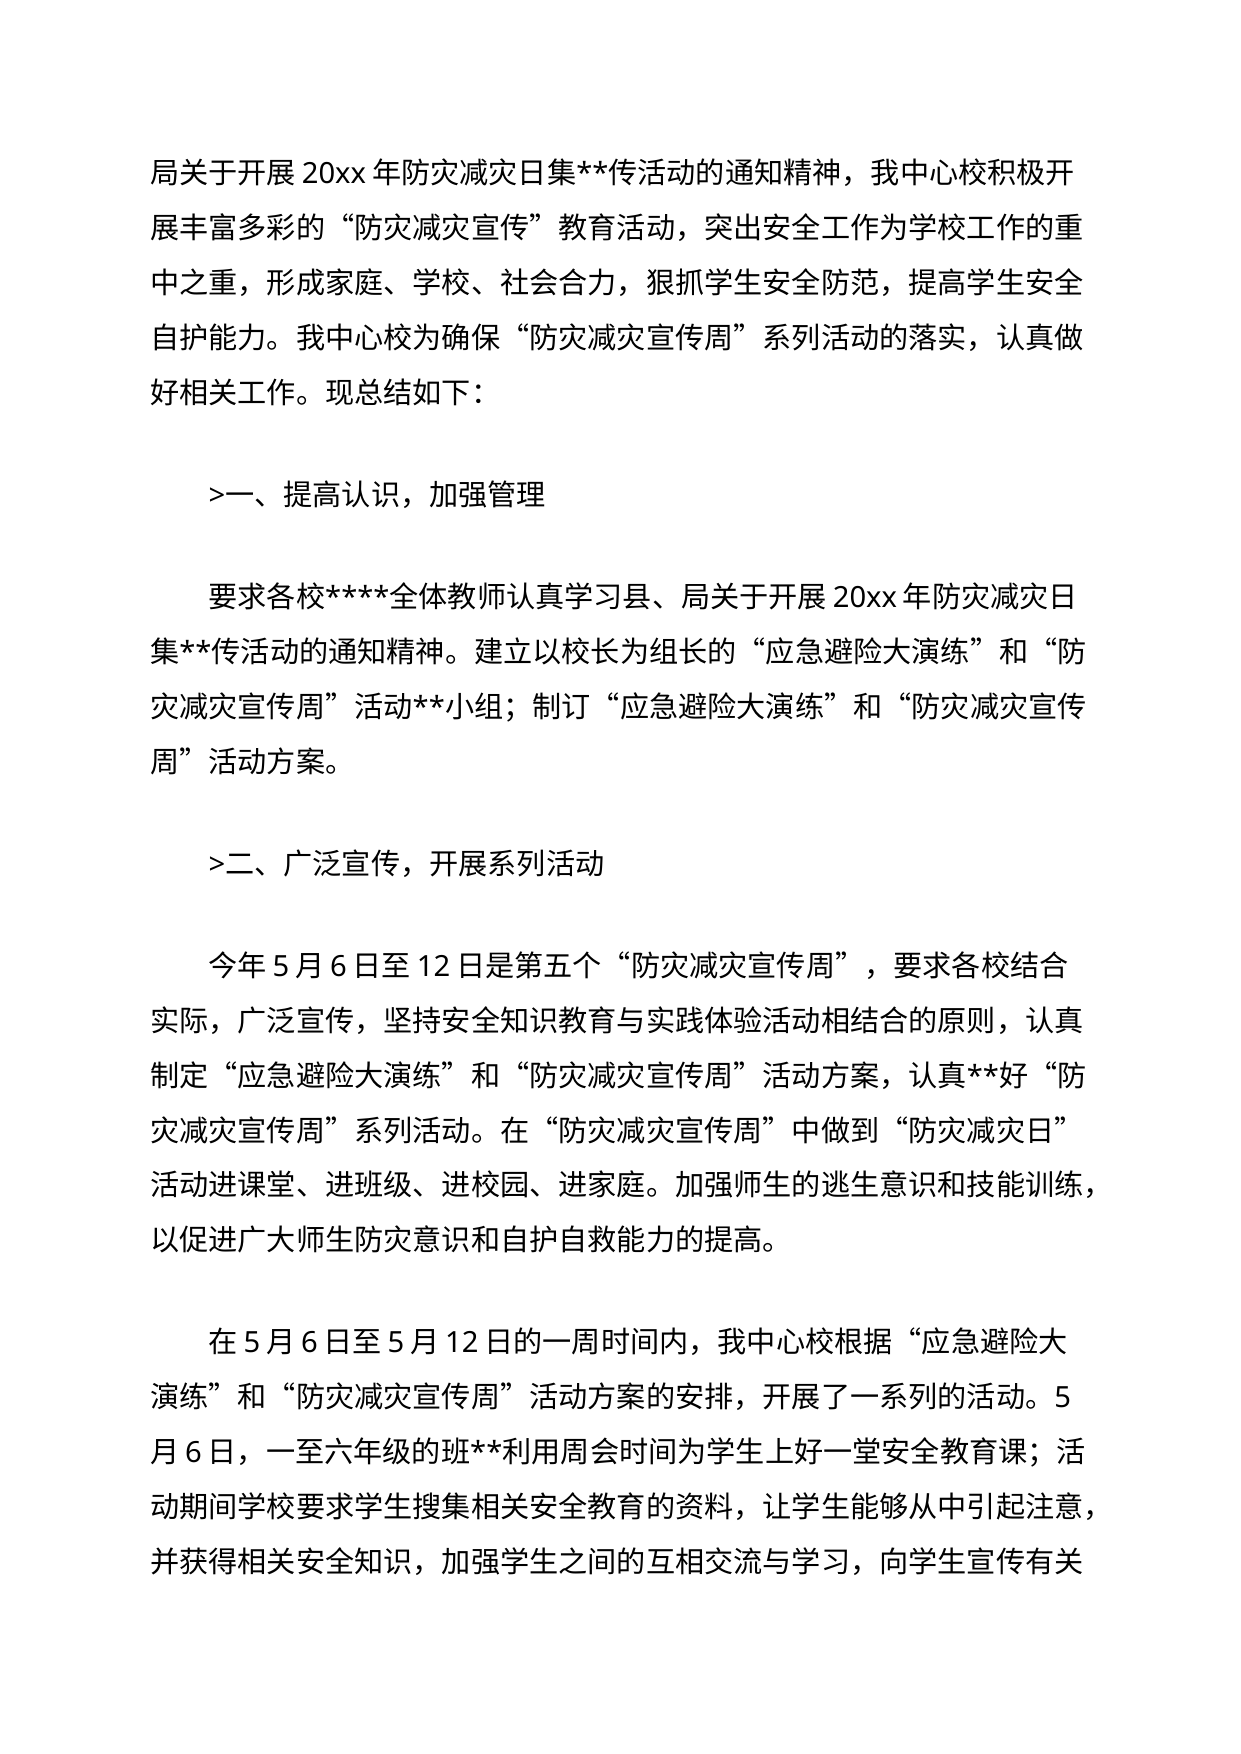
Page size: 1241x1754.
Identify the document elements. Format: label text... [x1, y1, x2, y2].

text 要求各校****全体教师认真学习县、局关于开展20xx年防灾减灾日集**传活动的通知精神。建立以校长为组长的“应急避险大演练”和“防灾减灾宣传周”活动**小组；制订“应急避险大演练”和“防灾减灾宣传周”活动方案。 [150, 573, 1090, 781]
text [150, 150, 1090, 412]
text 今年5月6日至12日是第五个“防灾减灾宣传周”，要求各校结合实际，广泛宣传，坚持安全知识教育与实践体验活动相结合的原则，认真制定“应急避险大演练”和“防灾减灾宣传周”活动方案，认真**好“防灾减灾宣传周”系列活动。在“防灾减灾宣传周”中做到“防灾减灾日”活动进课堂、进班级、进校园、进家庭。加强师生的逃生意识和技能训练，以促进广大师生防灾意识和自护自救能力的提高。 [150, 942, 1090, 1259]
text >一、提高认识，加强管理 [150, 471, 1090, 514]
text >二、广泛宣传，开展系列活动 [150, 840, 1090, 883]
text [150, 1319, 1090, 1581]
